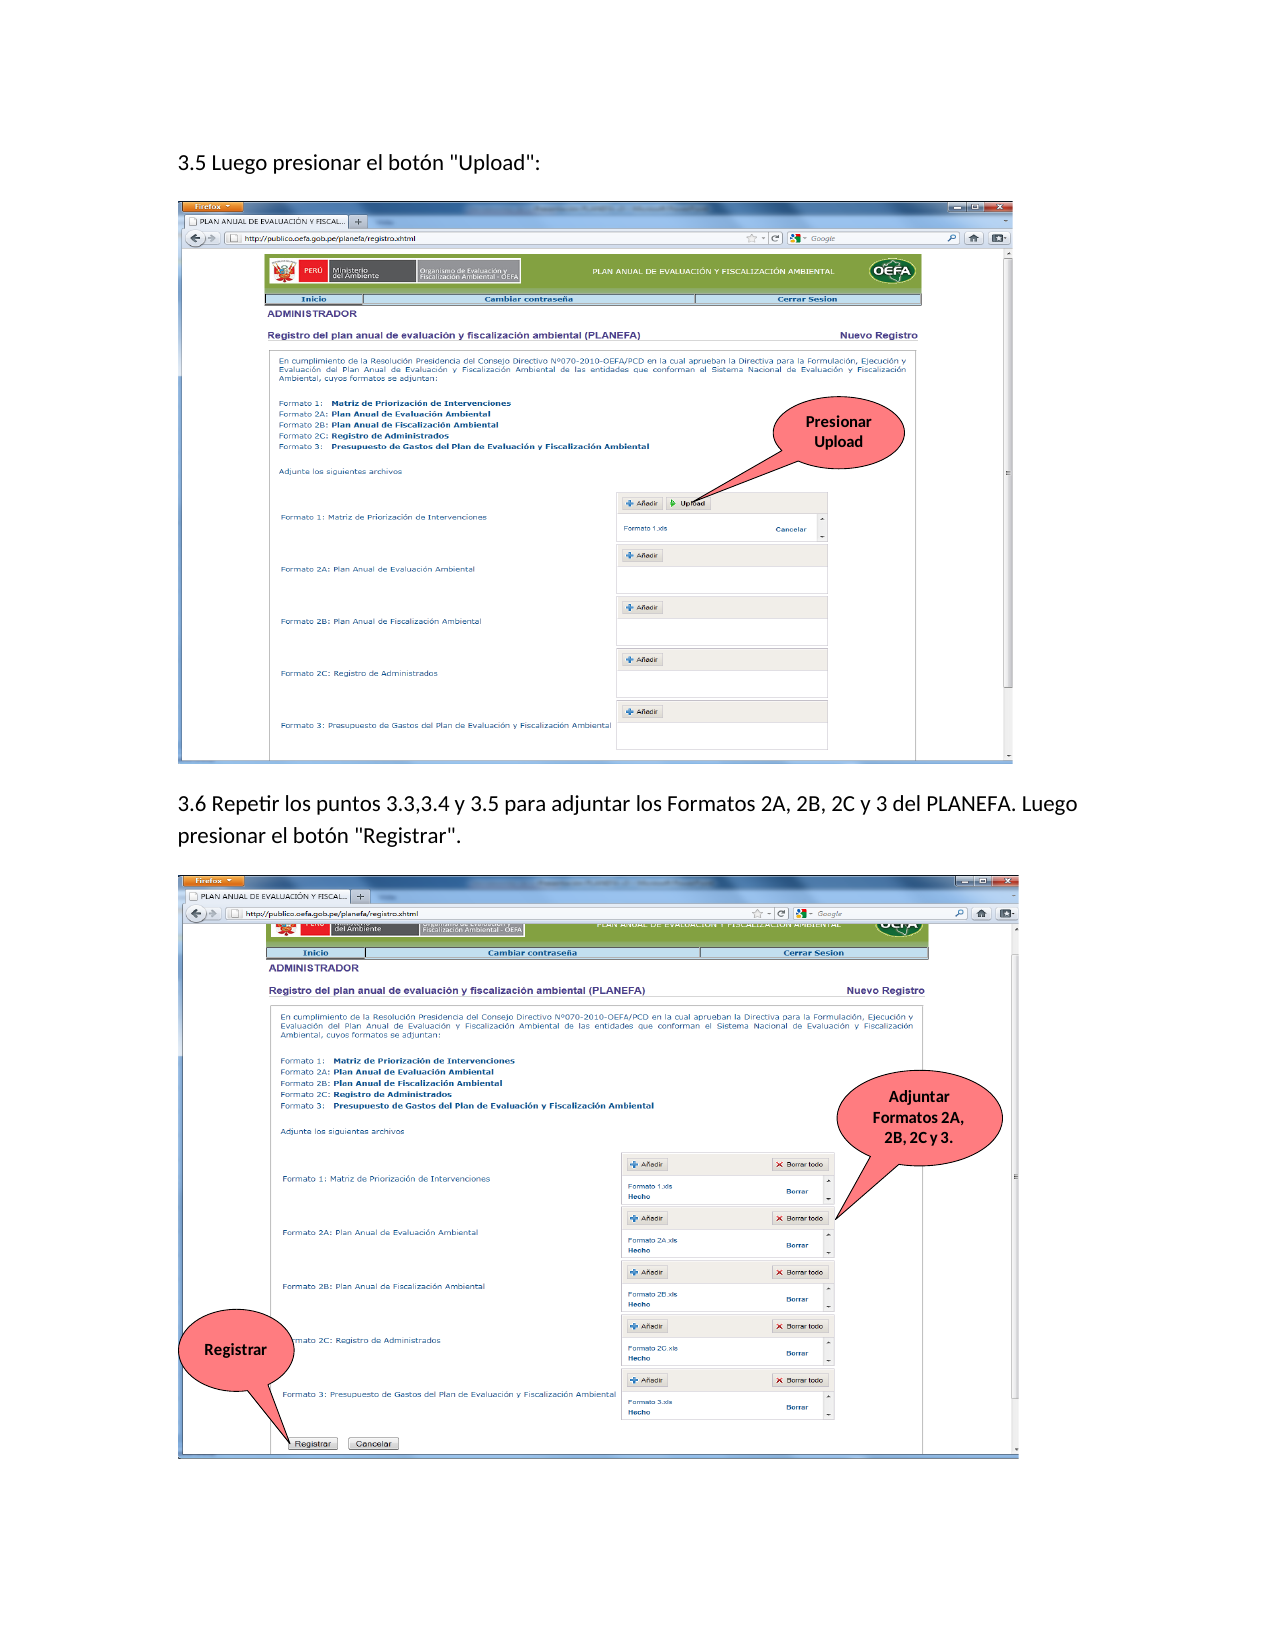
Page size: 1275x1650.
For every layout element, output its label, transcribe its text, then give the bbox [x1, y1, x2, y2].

text 3.5 Luego presionar el botón "Upload": [177, 148, 1098, 176]
text 3.6 Repetir los puntos 3.3,3.4 y 3.5 para adjuntar los Formatos 2A, 2B, 2C y 3 del PLANEFA. Luego presionar el botón "Registrar". [177, 789, 1098, 849]
